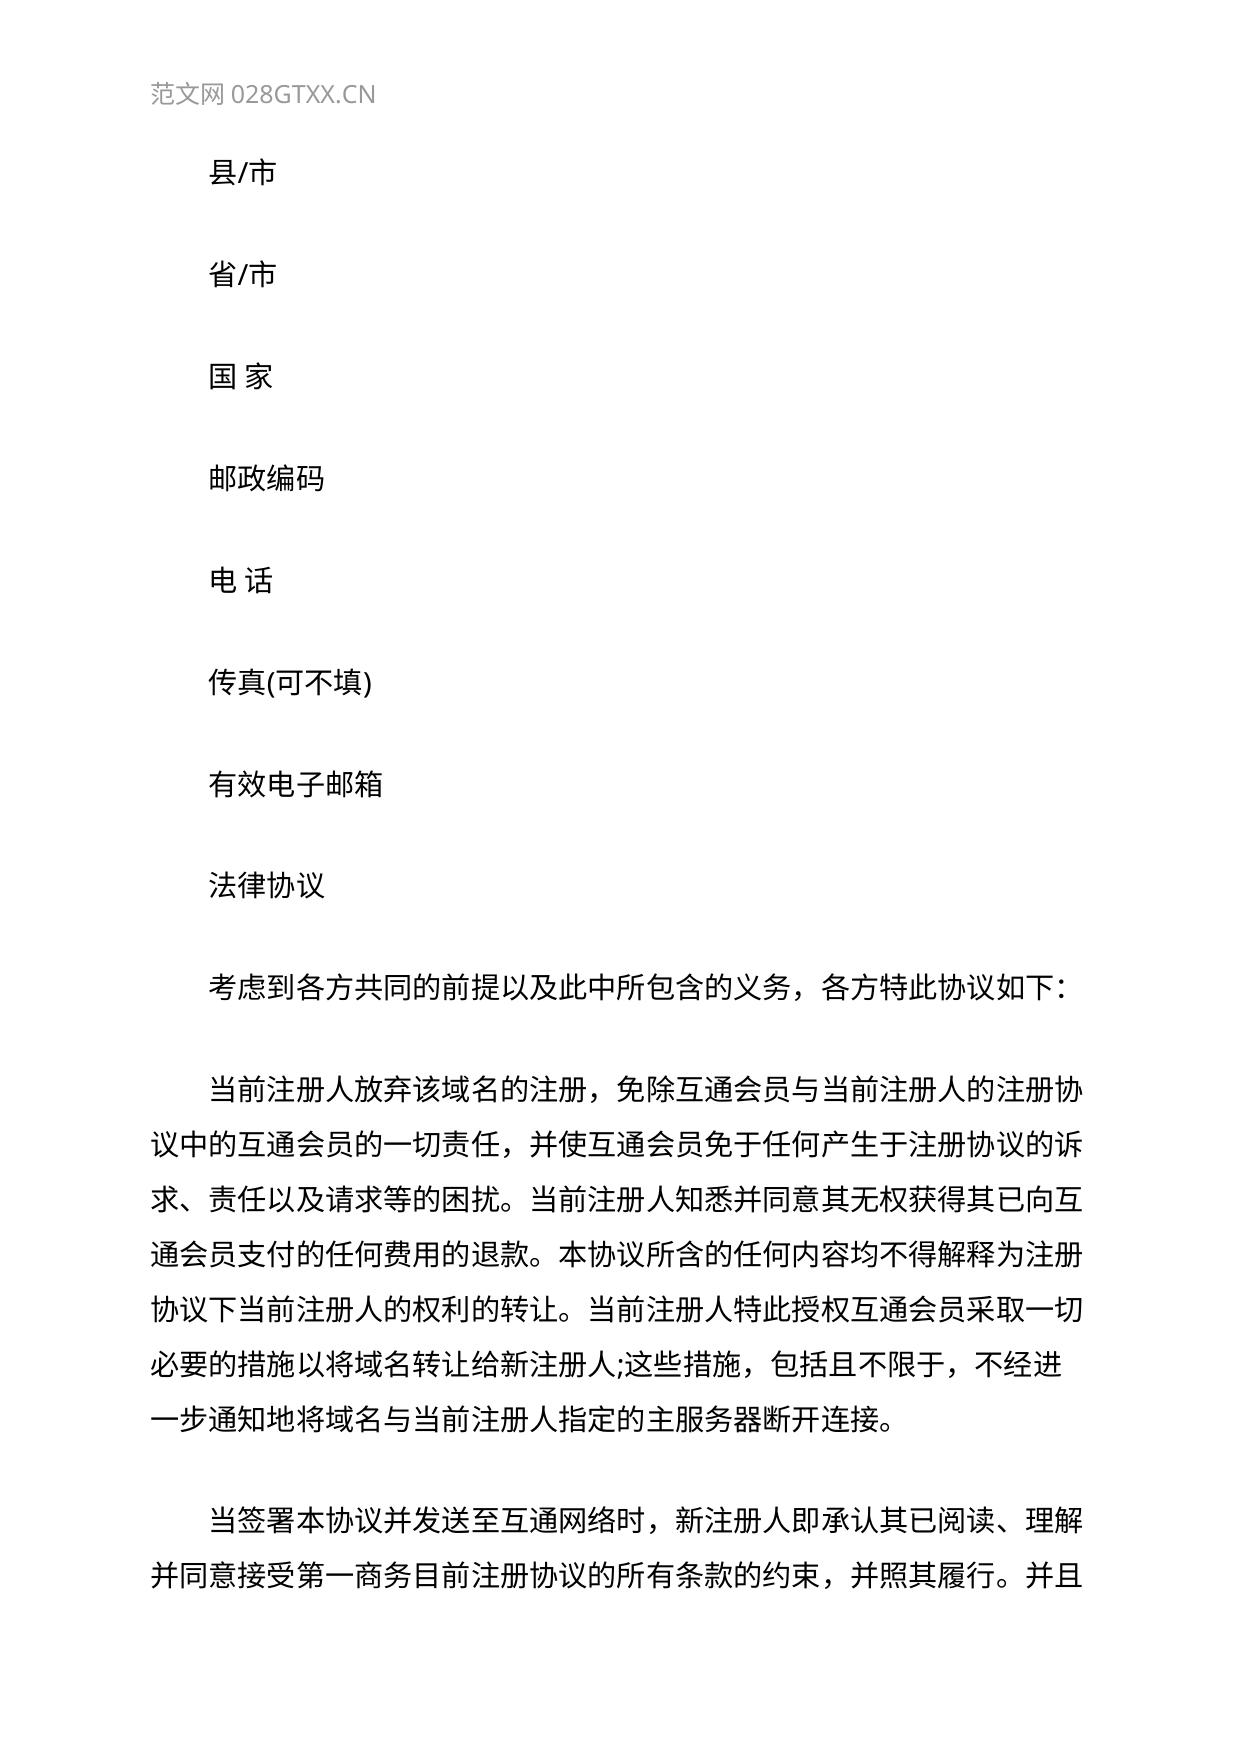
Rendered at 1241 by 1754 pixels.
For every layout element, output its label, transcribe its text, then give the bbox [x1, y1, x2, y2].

text 当前注册人放弃该域名的注册，免除互通会员与当前注册人的注册协议中的互通会员的一切责任，并使互通会员免于任何产生于注册协议的诉求、责任以及请求等的困扰。当前注册人知悉并同意其无权获得其已向互通会员支付的任何费用的退款。本协议所含的任何内容均不得解释为注册协议下当前注册人的权利的转让。当前注册人特此授权互通会员采取一切必要的措施以将域名转让给新注册人;这些措施，包括且不限于，不经进一步通知地将域名与当前注册人指定的主服务器断开连接。 [150, 1067, 1090, 1438]
text 国 家 [150, 354, 1090, 396]
text 传真(可不填) [150, 659, 1090, 702]
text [150, 1498, 1090, 1595]
text 有效电子邮箱 [150, 761, 1090, 803]
text 考虑到各方共同的前提以及此中所包含的义务，各方特此协议如下： [150, 965, 1090, 1007]
text 省/市 [150, 252, 1090, 294]
text 邮政编码 [150, 456, 1090, 498]
text 电 话 [150, 557, 1090, 600]
text 县/市 [150, 150, 1090, 192]
text 法律协议 [150, 863, 1090, 905]
